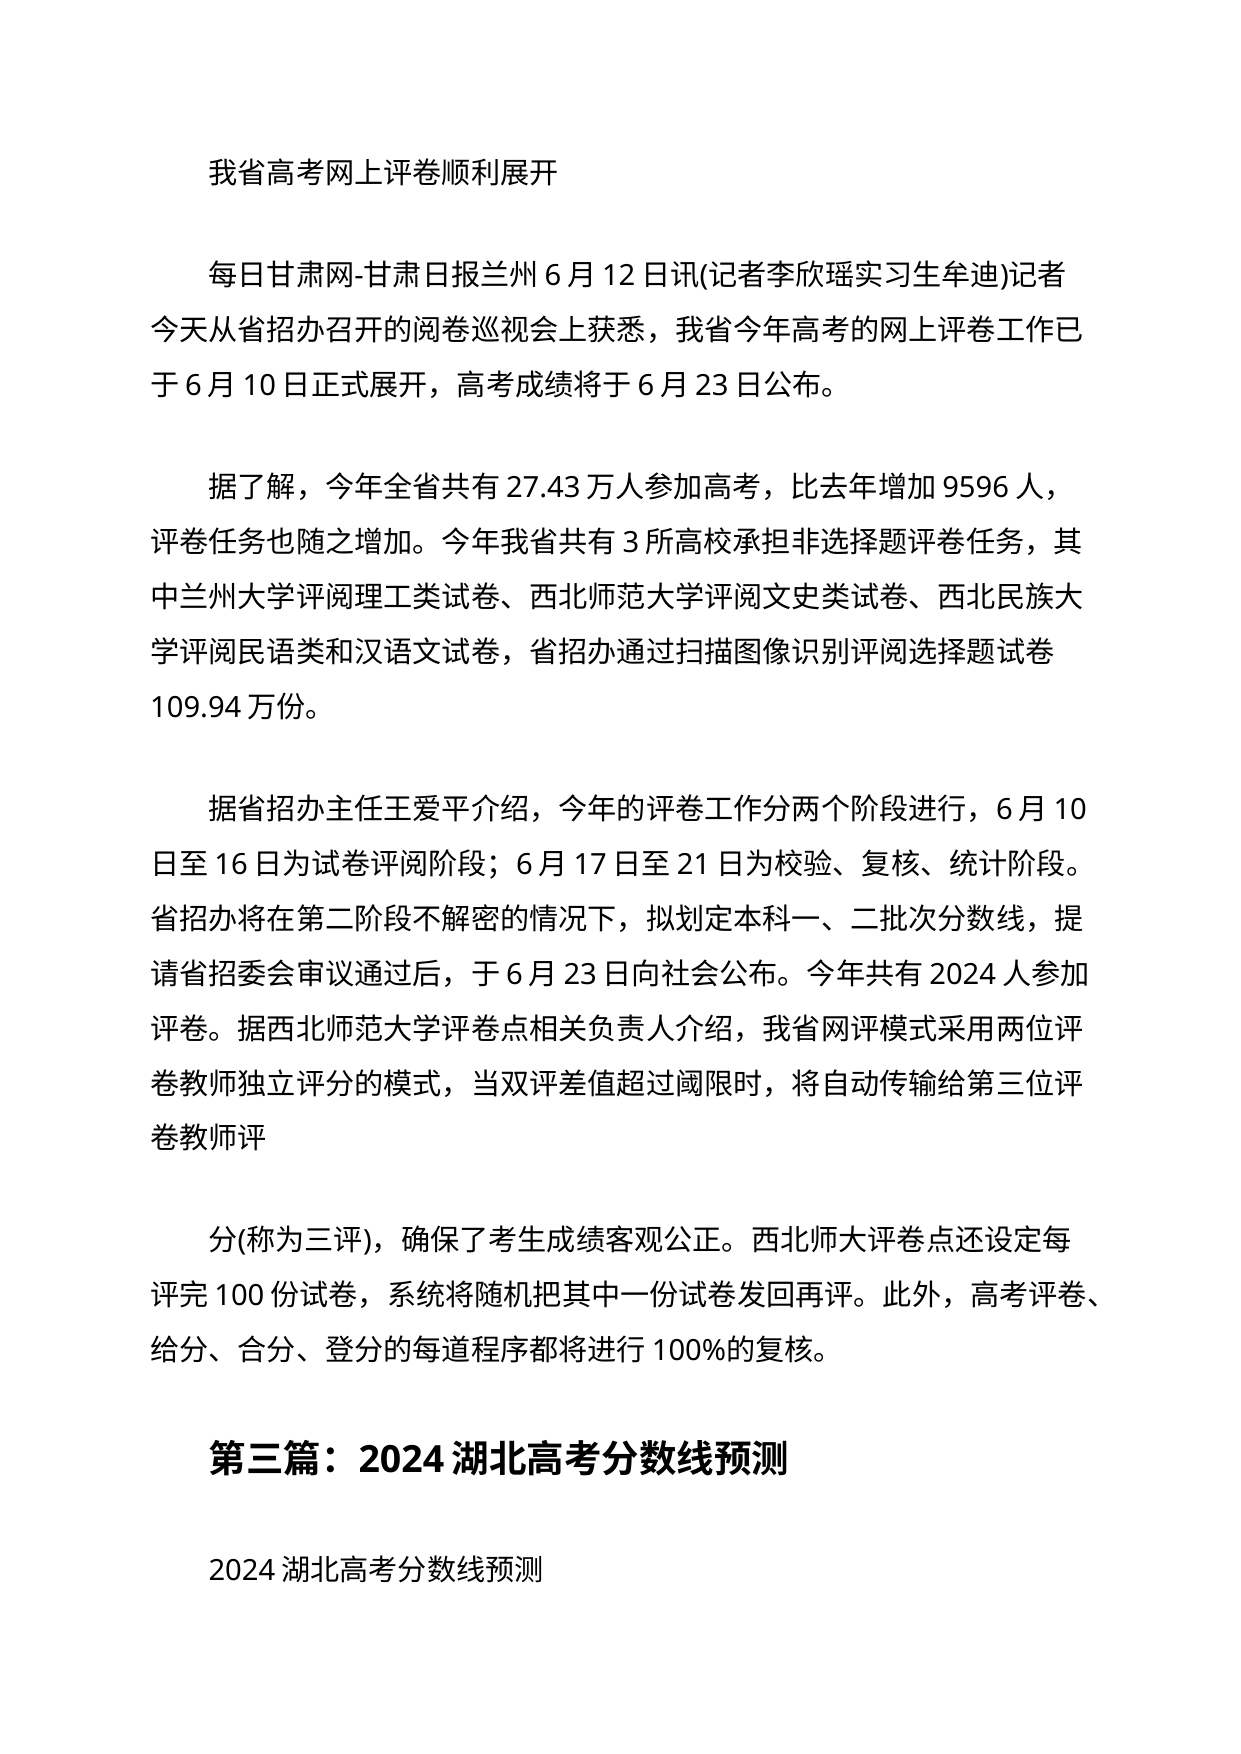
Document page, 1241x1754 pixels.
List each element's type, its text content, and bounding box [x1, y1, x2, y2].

text 第三篇：2024湖北高考分数线预测 [150, 1429, 1090, 1483]
text 据省招办主任王爱平介绍，今年的评卷工作分两个阶段进行，6月10日至16日为试卷评阅阶段；6月17日至21日为校验、复核、统计阶段。省招办将在第二阶段不解密的情况下，拟划定本科一、二批次分数线，提请省招委会审议通过后，于6月23日向社会公布。今年共有2024人参加评卷。据西北师范大学评卷点相关负责人介绍，我省网评模式采用两位评卷教师独立评分的模式，当双评差值超过阈限时，将自动传输给第三位评卷教师评 [150, 785, 1090, 1157]
text 分(称为三评)，确保了考生成绩客观公正。西北师大评卷点还设定每评完100份试卷，系统将随机把其中一份试卷发回再评。此外，高考评卷、给分、合分、登分的每道程序都将进行100%的复核。 [150, 1217, 1090, 1369]
text 我省高考网上评卷顺利展开 [150, 150, 1090, 192]
text 2024湖北高考分数线预测 [150, 1546, 1090, 1589]
text 据了解，今年全省共有27.43万人参加高考，比去年增加9596人，评卷任务也随之增加。今年我省共有3所高校承担非选择题评卷任务，其中兰州大学评阅理工类试卷、西北师范大学评阅文史类试卷、西北民族大学评阅民语类和汉语文试卷，省招办通过扫描图像识别评阅选择题试卷109.94万份。 [150, 464, 1090, 726]
text 每日甘肃网-甘肃日报兰州6月12日讯(记者李欣瑶实习生牟迪)记者今天从省招办召开的阅卷巡视会上获悉，我省今年高考的网上评卷工作已于6月10日正式展开，高考成绩将于6月23日公布。 [150, 252, 1090, 404]
